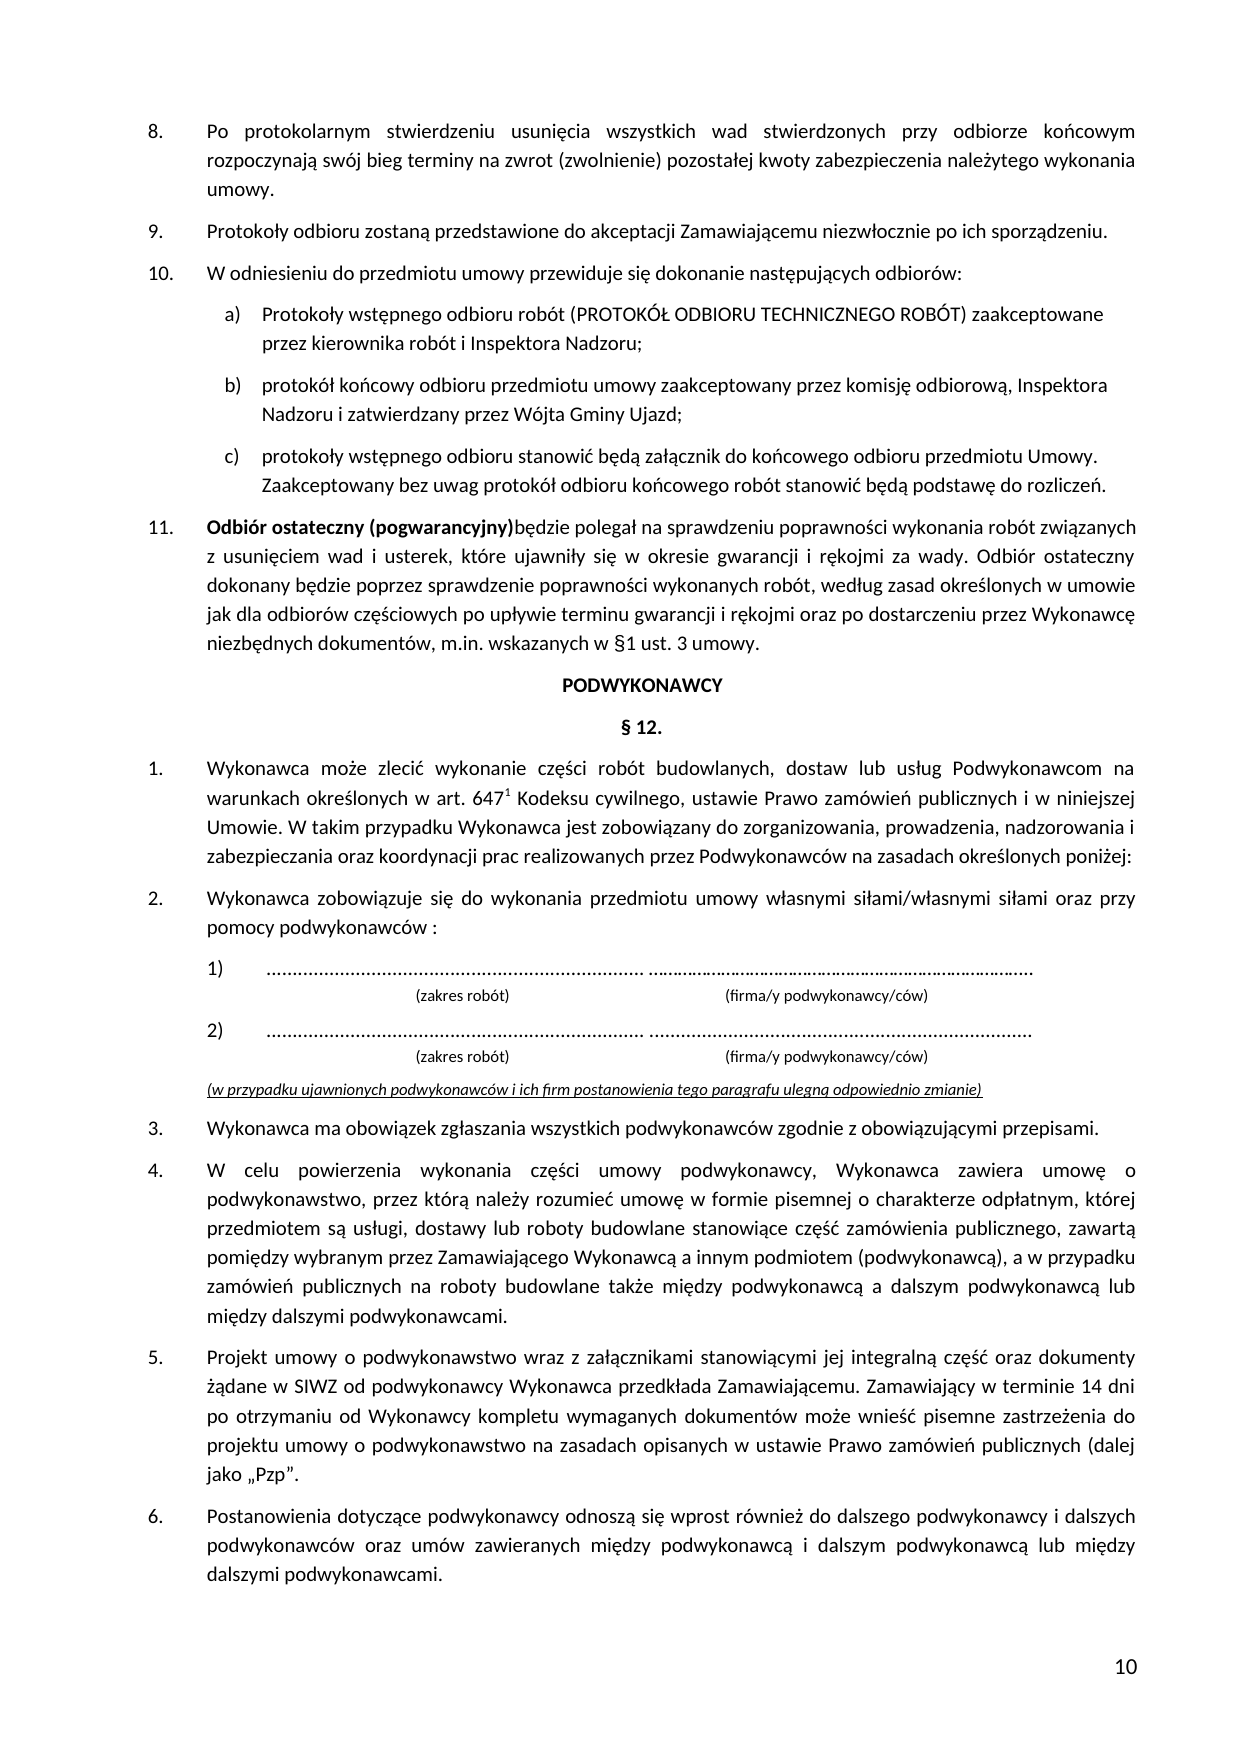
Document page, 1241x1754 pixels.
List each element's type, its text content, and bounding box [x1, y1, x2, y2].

text PODWYKONAWCY [148, 672, 1137, 698]
list Protokoły odbioru zostaną przedstawione do akceptacji Zamawiającemu niezwłocznie po ich sporządzeniu. [148, 218, 1137, 243]
list Protokoły wstępnego odbioru robót (PROTOKÓŁ ODBIORU TECHNICZNEGO ROBÓT) zaakceptowane przez kierownika robót i Inspektora Nadzoru; [224, 301, 1131, 356]
list Wykonawca może zlecić wykonanie części robót budowlanych, dostaw lub usług Podwykonawcom na warunkach określonych w art. 6471 Kodeksu cywilnego, ustawie Prawo zamówień publicznych i w niniejszej Umowie. W takim przypadku Wykonawca jest zobowiązany do zorganizowania, prowadzenia, nadzorowania i zabezpieczania oraz koordynacji prac realizowanych przez Podwykonawców na zasadach określonych poniżej: [148, 756, 1136, 868]
list Wykonawca zobowiązuje się do wykonania przedmiotu umowy własnymi siłami/własnymi siłami oraz przy pomocy podwykonawców : [148, 885, 1137, 939]
text (zakres robót) (firma/y podwykonawcy/ców) [207, 985, 1137, 1005]
list Postanowienia dotyczące podwykonawcy odnoszą się wprost również do dalszego podwykonawcy i dalszych podwykonawców oraz umów zawieranych między podwykonawcą i dalszym podwykonawcą lub między dalszymi podwykonawcami. [148, 1503, 1137, 1587]
list ........................................................................ ......................................................................... [207, 1018, 1137, 1043]
text (w przypadku ujawnionych podwykonawców i ich firm postanowienia tego paragrafu ulegną odpowiednio zmianie) [207, 1079, 1137, 1100]
list ........................................................................ …………………………………………………………………….. [207, 956, 1137, 981]
list Odbiór ostateczny (pogwarancyjny)będzie polegał na sprawdzeniu poprawności wykonania robót związanych z usunięciem wad i usterek, które ujawniły się w okresie gwarancji i rękojmi za wady. Odbiór ostateczny dokonany będzie poprzez sprawdzenie poprawności wykonanych robót, według zasad określonych w umowie jak dla odbiorów częściowych po upływie terminu gwarancji i rękojmi oraz po dostarczeniu przez Wykonawcę niezbędnych dokumentów, m.in. wskazanych w §1 ust. 3 umowy. [148, 514, 1137, 656]
list protokoły wstępnego odbioru stanowić będą załącznik do końcowego odbioru przedmiotu Umowy. Zaakceptowany bez uwag protokół odbioru końcowego robót stanowić będą podstawę do rozliczeń. [224, 443, 1131, 498]
list W celu powierzenia wykonania części umowy podwykonawcy, Wykonawca zawiera umowę o podwykonawstwo, przez którą należy rozumieć umowę w formie pisemnej o charakterze odpłatnym, której przedmiotem są usługi, dostawy lub roboty budowlane stanowiące część zamówienia publicznego, zawartą pomiędzy wybranym przez Zamawiającego Wykonawcą a innym podmiotem (podwykonawcą), a w przypadku zamówień publicznych na roboty budowlane także między podwykonawcą a dalszym podwykonawcą lub między dalszymi podwykonawcami. [148, 1157, 1137, 1328]
list protokół końcowy odbioru przedmiotu umowy zaakceptowany przez komisję odbiorową, Inspektora Nadzoru i zatwierdzany przez Wójta Gminy Ujazd; [224, 372, 1131, 427]
list Projekt umowy o podwykonawstwo wraz z załącznikami stanowiącymi jej integralną część oraz dokumenty żądane w SIWZ od podwykonawcy Wykonawca przedkłada Zamawiającemu. Zamawiający w terminie 14 dni po otrzymaniu od Wykonawcy kompletu wymaganych dokumentów może wnieść pisemne zastrzeżenia do projektu umowy o podwykonawstwo na zasadach opisanych w ustawie Prawo zamówień publicznych (dalej jako „Pzp”. [148, 1344, 1137, 1487]
text (zakres robót) (firma/y podwykonawcy/ców) [207, 1047, 1137, 1067]
list Wykonawca ma obowiązek zgłaszania wszystkich podwykonawców zgodnie z obowiązującymi przepisami. [148, 1115, 1137, 1141]
list W odniesieniu do przedmiotu umowy przewiduje się dokonanie następujących odbiorów: [148, 260, 1137, 285]
list Po protokolarnym stwierdzeniu usunięcia wszystkich wad stwierdzonych przy odbiorze końcowym rozpoczynają swój bieg terminy na zwrot (zwolnienie) pozostałej kwoty zabezpieczenia należytego wykonania umowy. [148, 118, 1137, 202]
text § 12. [148, 714, 1135, 739]
